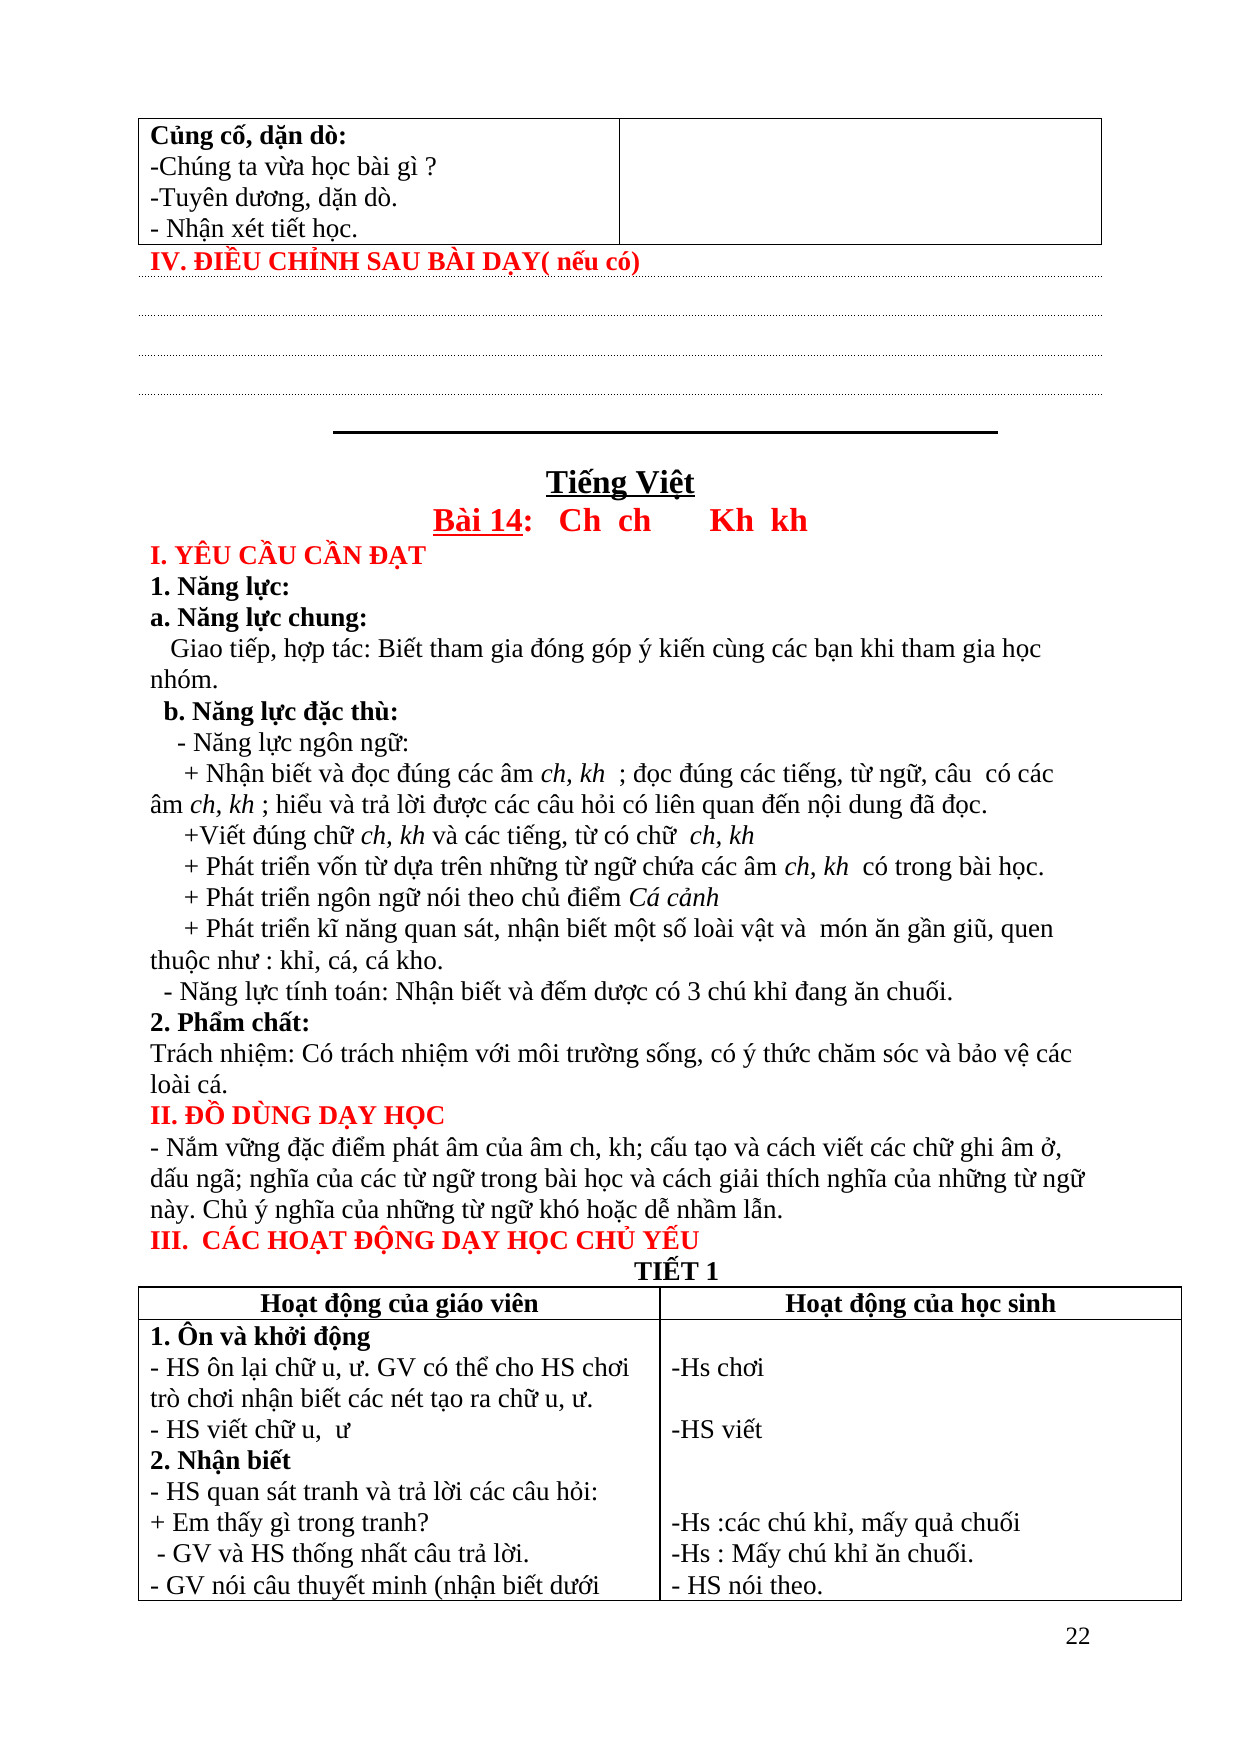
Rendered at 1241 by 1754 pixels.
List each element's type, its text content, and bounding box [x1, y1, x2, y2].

text +Viết đúng chữ ch, kh và các tiếng, từ có chữ ch, kh [150, 819, 1090, 850]
text b. Năng lực đặc thù: [150, 694, 1090, 726]
text Bài 14: Ch ch Kh kh [150, 501, 1090, 539]
text III. CÁC HOẠT ĐỘNG DẠY HỌC CHỦ YẾU [150, 1224, 1090, 1255]
table_cell [139, 315, 1102, 355]
table_cell [139, 355, 1102, 394]
text I. YÊU CẦU CẦN ĐẠT [150, 539, 1090, 570]
text 2. Phẩm chất: [150, 1006, 1090, 1037]
text Trách nhiệm: Có trách nhiệm với môi trường sống, có ý thức chăm sóc và bảo vệ các loài cá. [150, 1037, 1090, 1099]
text + Phát triển ngôn ngữ nói theo chủ điểm Cá cảnh [150, 881, 1090, 913]
text II. ĐỒ DÙNG DẠY HỌC [150, 1099, 1090, 1131]
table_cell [620, 119, 1101, 244]
table_header Hoạt động của học sinh [661, 1288, 1181, 1318]
table_header [139, 276, 1102, 315]
text IV. ĐIỀU CHỈNH SAU BÀI DẠY( nếu có) [150, 245, 1090, 276]
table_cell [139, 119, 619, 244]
text 1. Năng lực: [150, 570, 1090, 601]
list TIẾT 1 [262, 1255, 1090, 1286]
text + Nhận biết và đọc đúng các âm ch, kh ; đọc đúng các tiếng, từ ngữ, câu có các âm ch, kh ; hiểu và trả lời được các câu hỏi có liên quan đến nội dung đã đọc. [150, 757, 1090, 819]
table_header Hoạt động của giáo viên [139, 1288, 659, 1318]
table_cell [139, 1320, 659, 1600]
text + Phát triển kĩ năng quan sát, nhận biết một số loài vật và món ăn gần giũ, quen thuộc như : khỉ, cá, cá kho. [150, 913, 1090, 975]
text - Nắm vững đặc điểm phát âm của âm ch, kh; cấu tạo và cách viết các chữ ghi âm ở, dấu ngã; nghĩa của các từ ngữ trong bài học và cách giải thích nghĩa của những từ ngữ này. Chủ ý nghĩa của những từ ngữ khó hoặc dễ nhầm lẫn. [150, 1131, 1090, 1224]
text Giao tiếp, hợp tác: Biết tham gia đóng góp ý kiến cùng các bạn khi tham gia học nhóm. [150, 632, 1090, 694]
text - Năng lực ngôn ngữ: [150, 726, 1090, 757]
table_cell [661, 1320, 1181, 1600]
text Tiếng Việt [150, 462, 1090, 501]
text - Năng lực tính toán: Nhận biết và đếm dược có 3 chú khỉ đang ăn chuối. [150, 975, 1090, 1006]
text + Phát triển vốn từ dựa trên những từ ngữ chứa các âm ch, kh có trong bài học. [150, 850, 1090, 881]
text a. Năng lực chung: [150, 601, 1090, 632]
